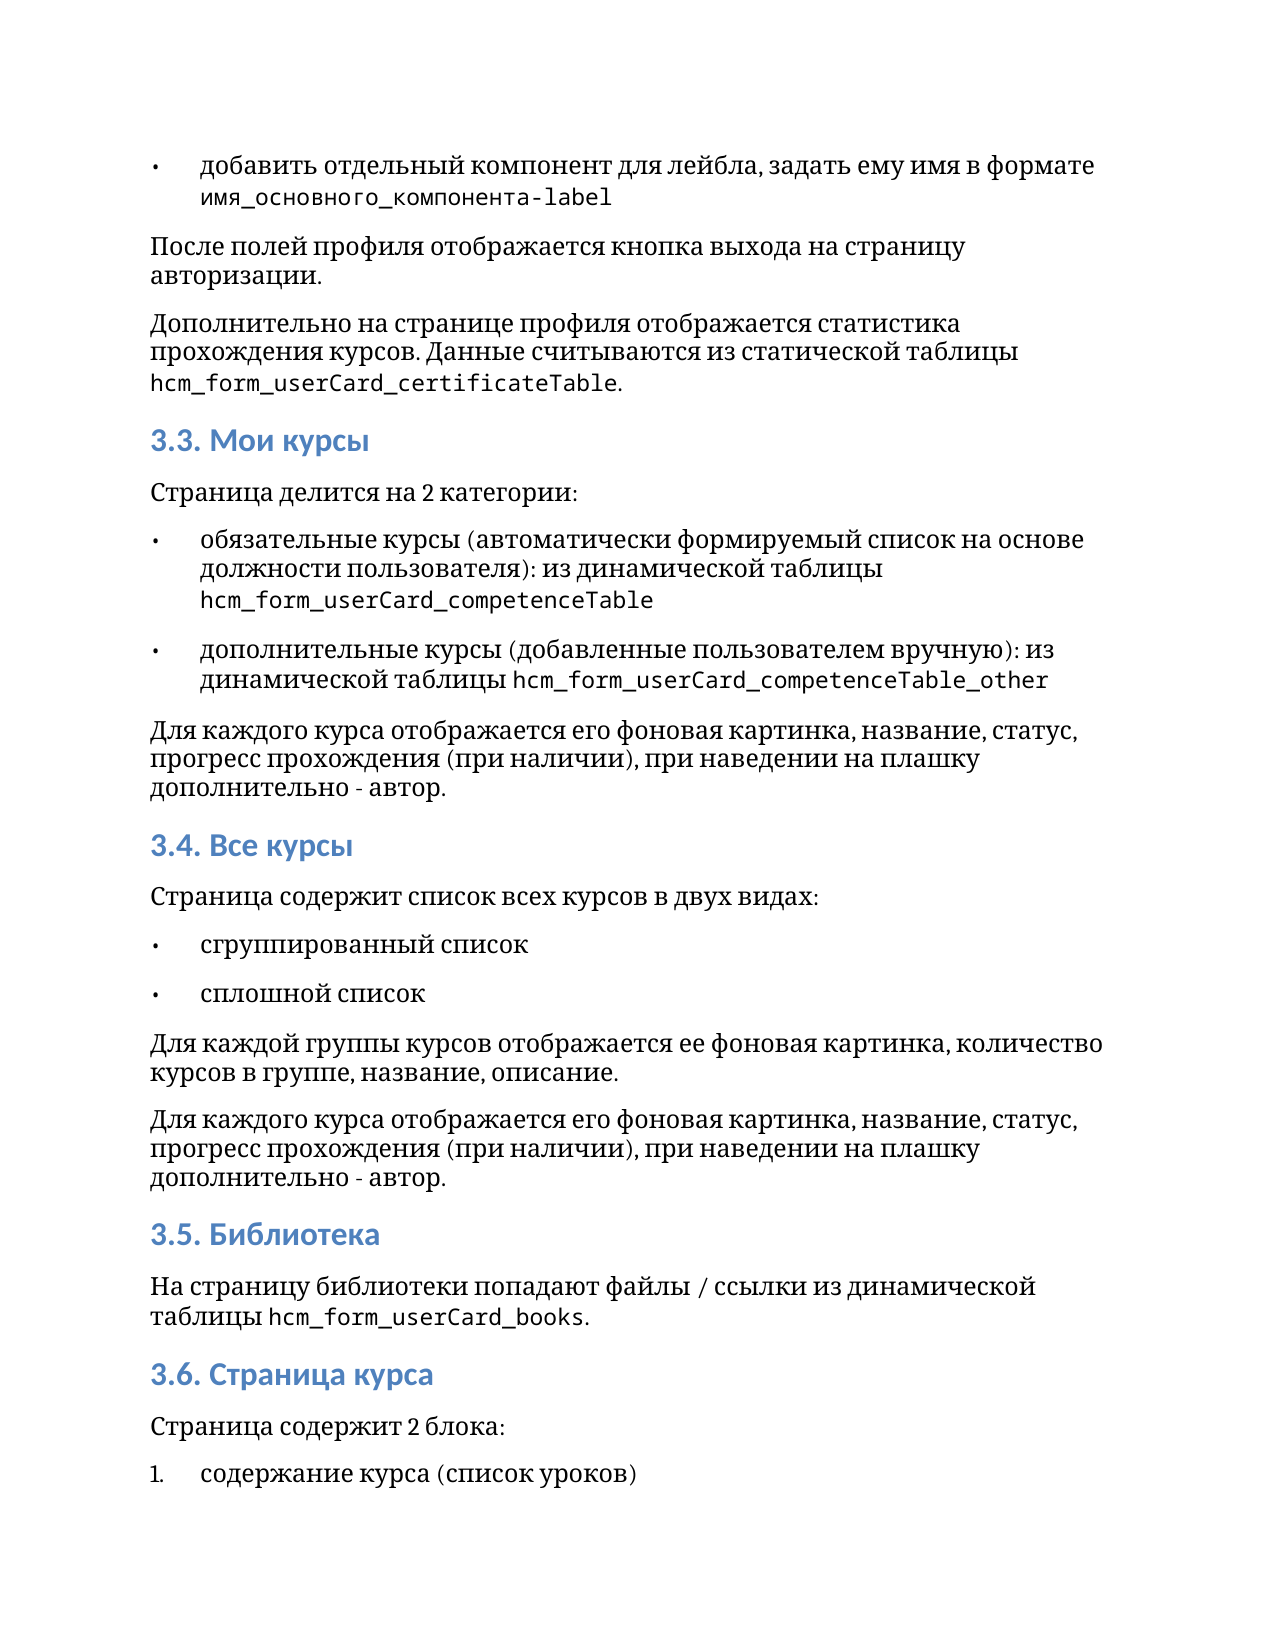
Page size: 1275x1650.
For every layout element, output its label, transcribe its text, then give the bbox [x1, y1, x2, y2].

list дополнительные курсы (добавленные пользователем вручную): из динамической таблицы hcm_form_userCard_competenceTable_other [150, 636, 1125, 696]
subtitle 3.5. Библиотека [150, 1213, 1125, 1254]
text Дополнительно на странице профиля отображается статистика прохождения курсов. Данные считываются из статической таблицы hcm_form_userCard_certificateTable. [150, 309, 1125, 398]
text Для каждой группы курсов отображается ее фоновая картинка, количество курсов в группе, название, описание. [150, 1030, 1125, 1087]
list сплошной список [150, 980, 1125, 1009]
subtitle 3.4. Все курсы [150, 824, 1125, 864]
text Для каждого курса отображается его фоновая картинка, название, статус, прогресс прохождения (при наличии), при наведении на плашку дополнительно - автор. [150, 717, 1125, 803]
text Страница делится на 2 категории: [150, 479, 1125, 507]
list обязательные курсы (автоматически формируемый список на основе должности пользователя): из динамической таблицы hcm_form_userCard_competenceTable [150, 526, 1125, 615]
list добавить отдельный компонент для лейбла, задать ему имя в формате имя_основного_компонента-label [150, 150, 1125, 212]
text Страница содержит список всех курсов в двух видах: [150, 883, 1125, 912]
text После полей профиля отображается кнопка выхода на страницу авторизации. [150, 233, 1125, 291]
text Страница содержит 2 блока: [150, 1413, 1125, 1442]
list содержание курса (список уроков) [150, 1460, 1125, 1489]
text Для каждого курса отображается его фоновая картинка, название, статус, прогресс прохождения (при наличии), при наведении на плашку дополнительно - автор. [150, 1106, 1125, 1192]
subtitle 3.6. Страница курса [150, 1353, 1125, 1394]
list сгруппированный список [150, 931, 1125, 959]
text На страницу библиотеки попадают файлы / ссылки из динамической таблицы hcm_form_userCard_books. [150, 1273, 1125, 1333]
subtitle 3.3. Мои курсы [150, 419, 1125, 460]
